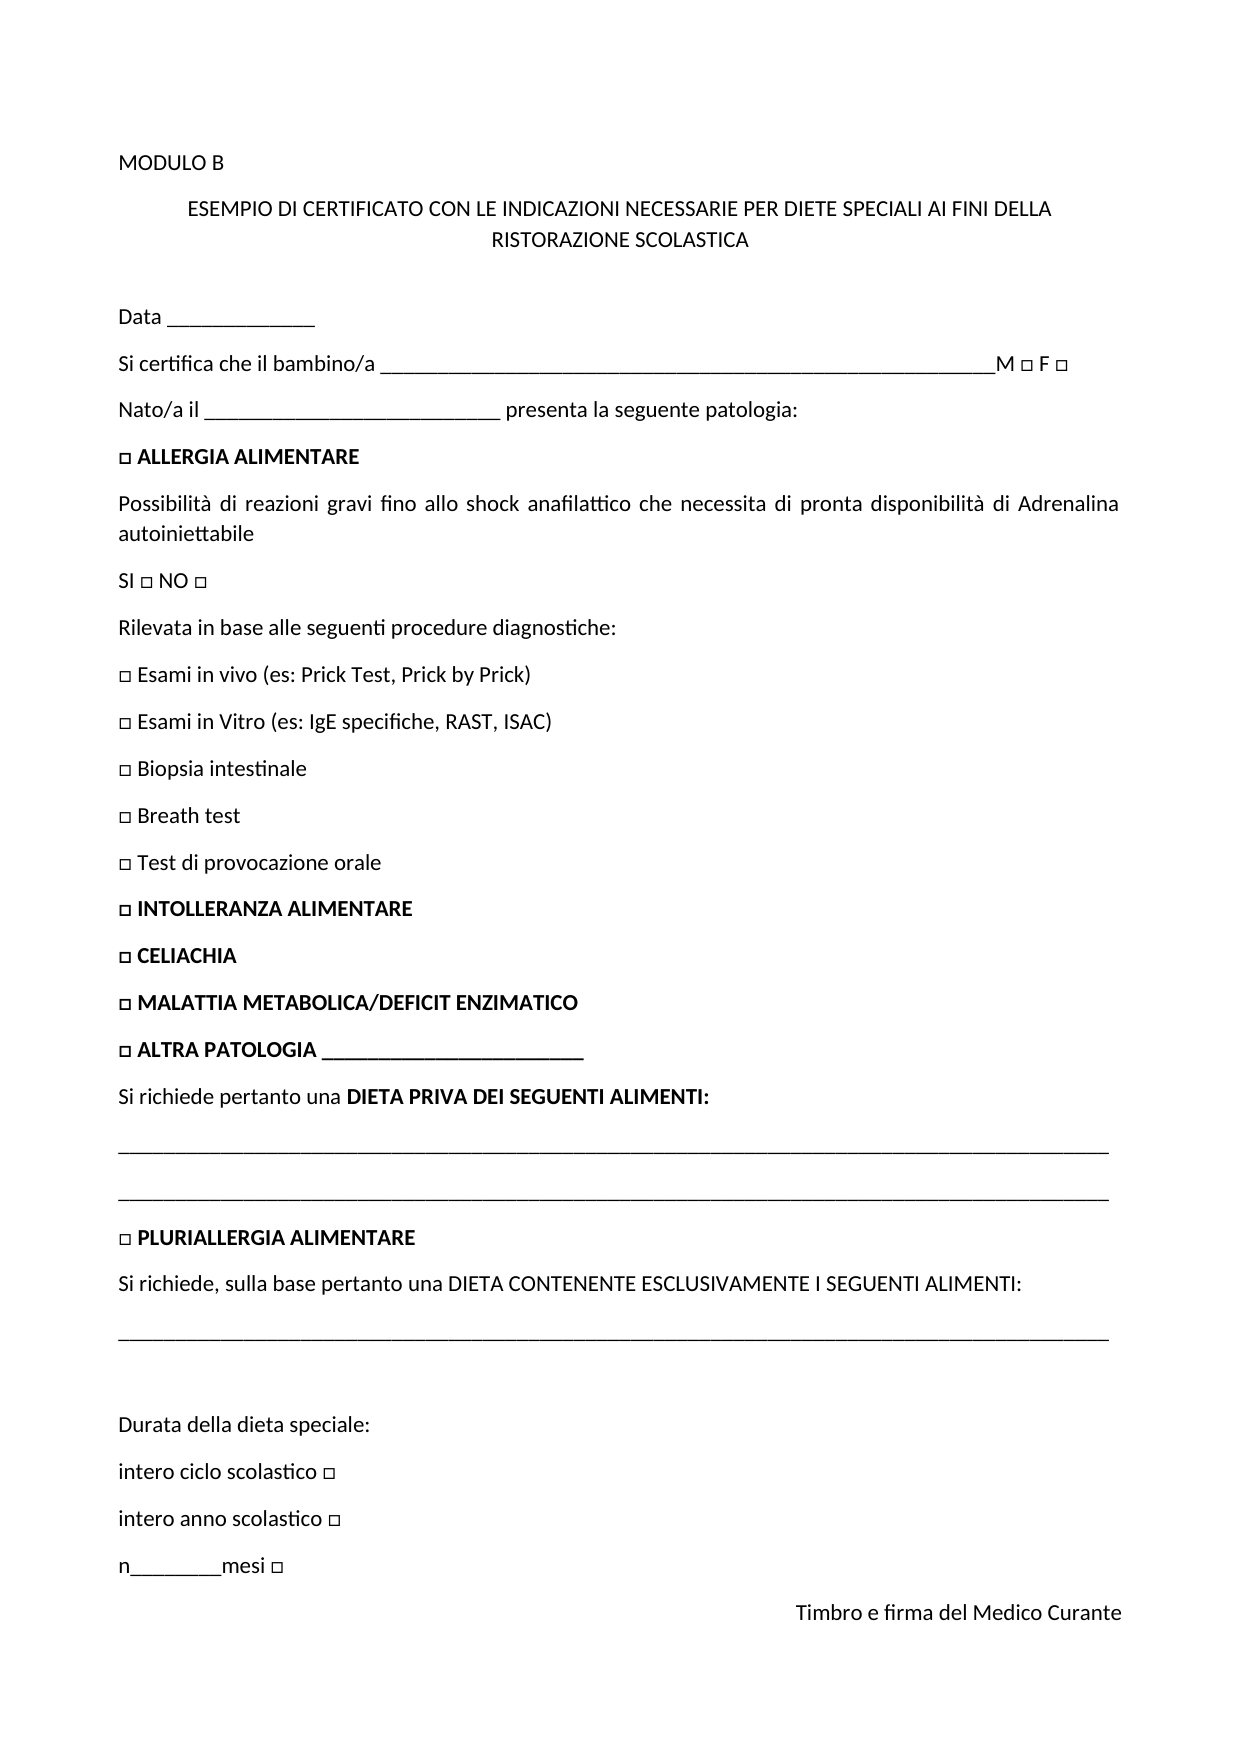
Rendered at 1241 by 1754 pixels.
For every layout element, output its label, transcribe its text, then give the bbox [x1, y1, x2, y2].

text □ CELIACHIA [118, 941, 1122, 969]
text MODULO B [118, 148, 1122, 176]
text _______________________________________________________________________________________ [118, 1176, 1122, 1204]
text □ Biopsia intestinale [118, 754, 1122, 782]
text Si certifica che il bambino/a ______________________________________________________M □ F □ [118, 349, 1122, 377]
text □ Breath test [118, 801, 1122, 829]
text SI □ NO □ [118, 566, 1122, 594]
text □ ALLERGIA ALIMENTARE [118, 442, 1122, 470]
text n________mesi □ [118, 1551, 1122, 1579]
text intero anno scolastico □ [118, 1504, 1122, 1532]
text Possibilità di reazioni gravi fino allo shock anafilattico che necessita di pronta disponibilità di Adrenalina autoiniettabile [118, 489, 1122, 547]
text Nato/a il __________________________ presenta la seguente patologia: [118, 396, 1122, 423]
text intero ciclo scolastico □ [118, 1457, 1122, 1485]
text Rilevata in base alle seguenti procedure diagnostiche: [118, 613, 1122, 641]
text □ Esami in Vitro (es: IgE specifiche, RAST, ISAC) [118, 707, 1122, 735]
text Si richiede, sulla base pertanto una DIETA CONTENENTE ESCLUSIVAMENTE I SEGUENTI ALIMENTI: [118, 1269, 1122, 1297]
text Timbro e firma del Medico Curante [118, 1598, 1122, 1626]
text □ ALTRA PATOLOGIA _______________________ [118, 1035, 1122, 1063]
text _______________________________________________________________________________________ [118, 1316, 1122, 1344]
text □ PLURIALLERGIA ALIMENTARE [118, 1223, 1122, 1251]
text Durata della dieta speciale: [118, 1410, 1122, 1438]
text _______________________________________________________________________________________ [118, 1129, 1122, 1157]
text □ Esami in vivo (es: Prick Test, Prick by Prick) [118, 660, 1122, 688]
text □ MALATTIA METABOLICA/DEFICIT ENZIMATICO [118, 988, 1122, 1016]
text □ INTOLLERANZA ALIMENTARE [118, 894, 1122, 922]
text Data _____________ [118, 302, 1122, 330]
text Si richiede pertanto una DIETA PRIVA DEI SEGUENTI ALIMENTI: [118, 1082, 1122, 1110]
text ESEMPIO DI CERTIFICATO CON LE INDICAZIONI NECESSARIE PER DIETE SPECIALI AI FINI DELLA RISTORAZIONE SCOLASTICA [118, 194, 1122, 253]
text □ Test di provocazione orale [118, 848, 1122, 876]
